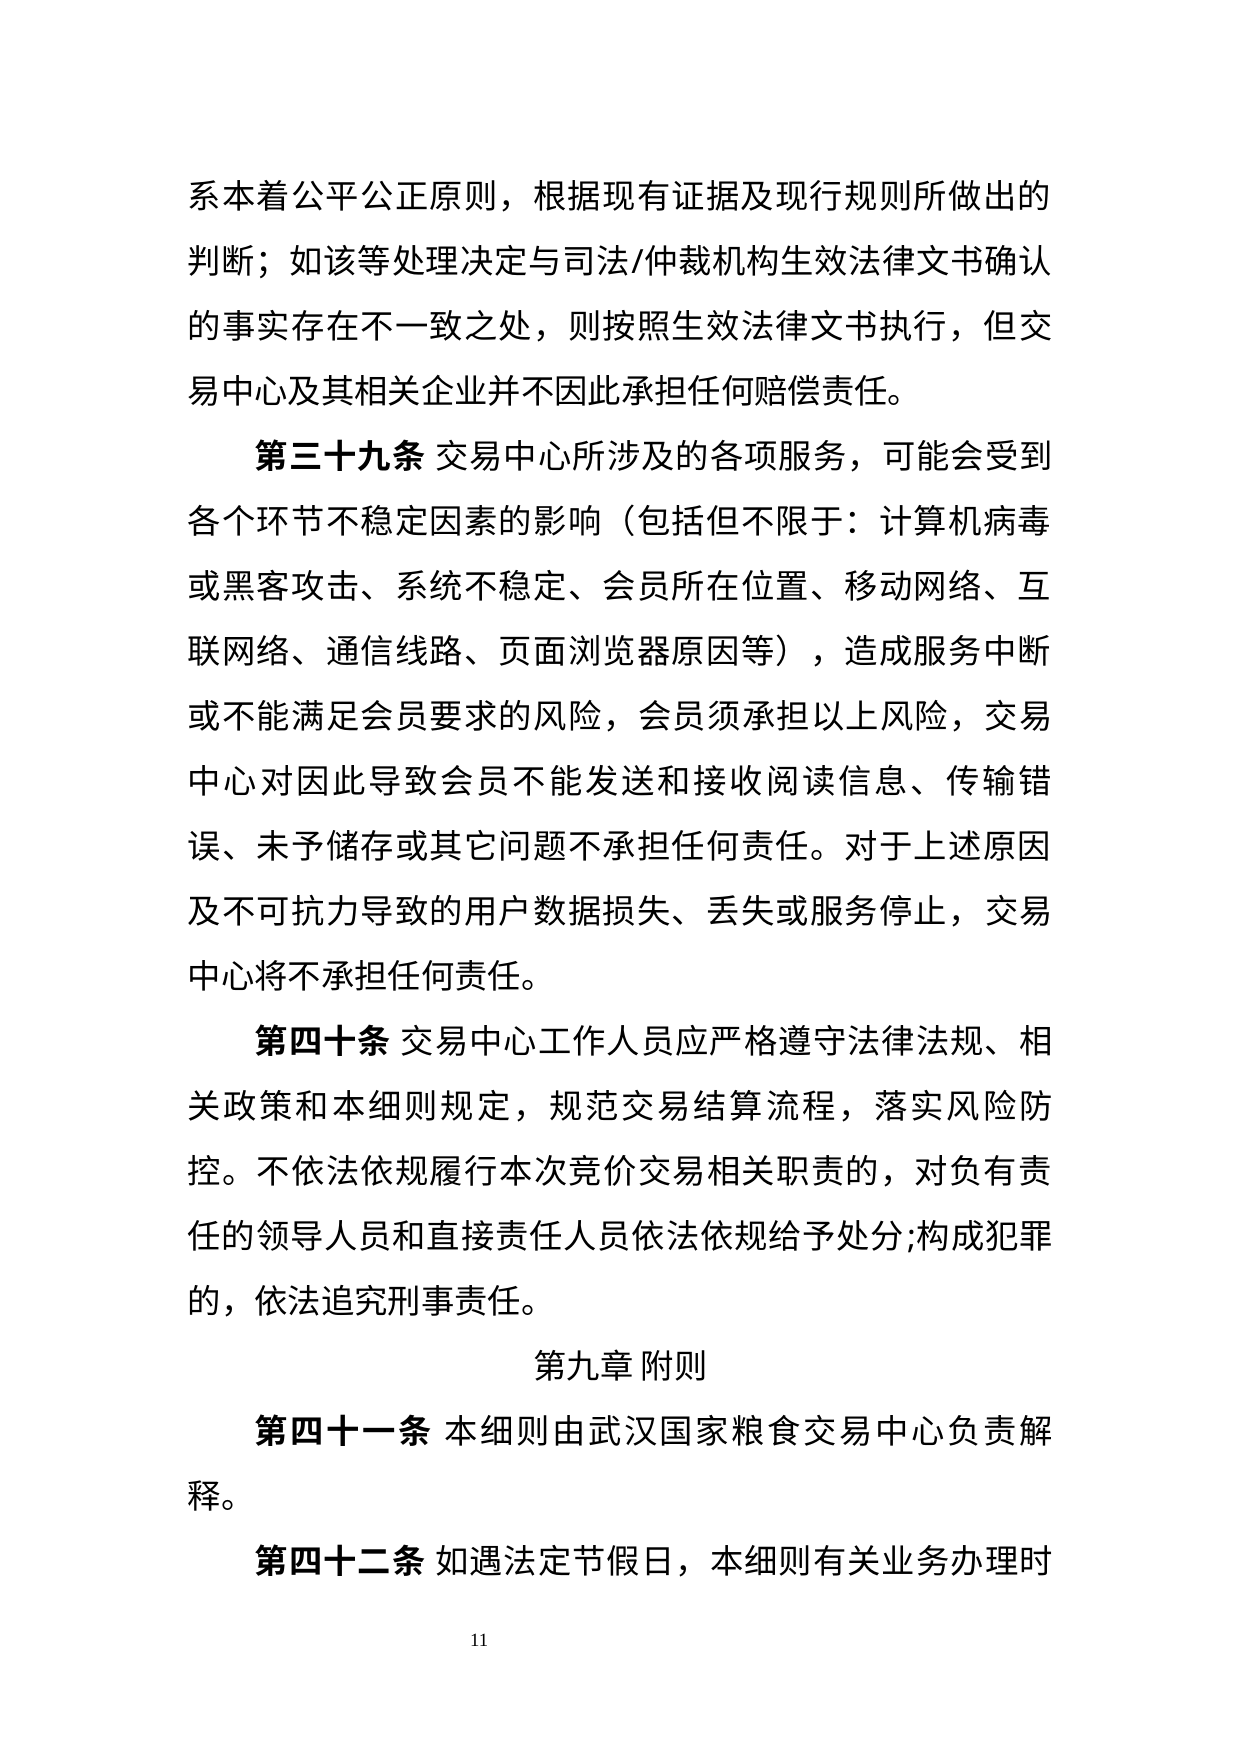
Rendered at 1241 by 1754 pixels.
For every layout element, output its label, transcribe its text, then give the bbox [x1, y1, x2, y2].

text 第三十九条 交易中心所涉及的各项服务，可能会受到各个环节不稳定因素的影响（包括但不限于：计算机病毒或黑客攻击、系统不稳定、会员所在位置、移动网络、互联网络、通信线路、页面浏览器原因等），造成服务中断或不能满足会员要求的风险，会员须承担以上风险，交易中心对因此导致会员不能发送和接收阅读信息、传输错误、未予储存或其它问题不承担任何责任。对于上述原因及不可抗力导致的用户数据损失、丢失或服务停止，交易中心将不承担任何责任。 [187, 422, 1053, 1007]
text 第四十条 交易中心工作人员应严格遵守法律法规、相关政策和本细则规定，规范交易结算流程，落实风险防控。不依法依规履行本次竞价交易相关职责的，对负有责任的领导人员和直接责任人员依法依规给予处分;构成犯罪的，依法追究刑事责任。 [187, 1007, 1053, 1332]
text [187, 1527, 1053, 1592]
text 第九章 附则 [187, 1332, 1053, 1397]
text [187, 162, 1053, 422]
text 第四十一条 本细则由武汉国家粮食交易中心负责解释。 [187, 1397, 1053, 1527]
